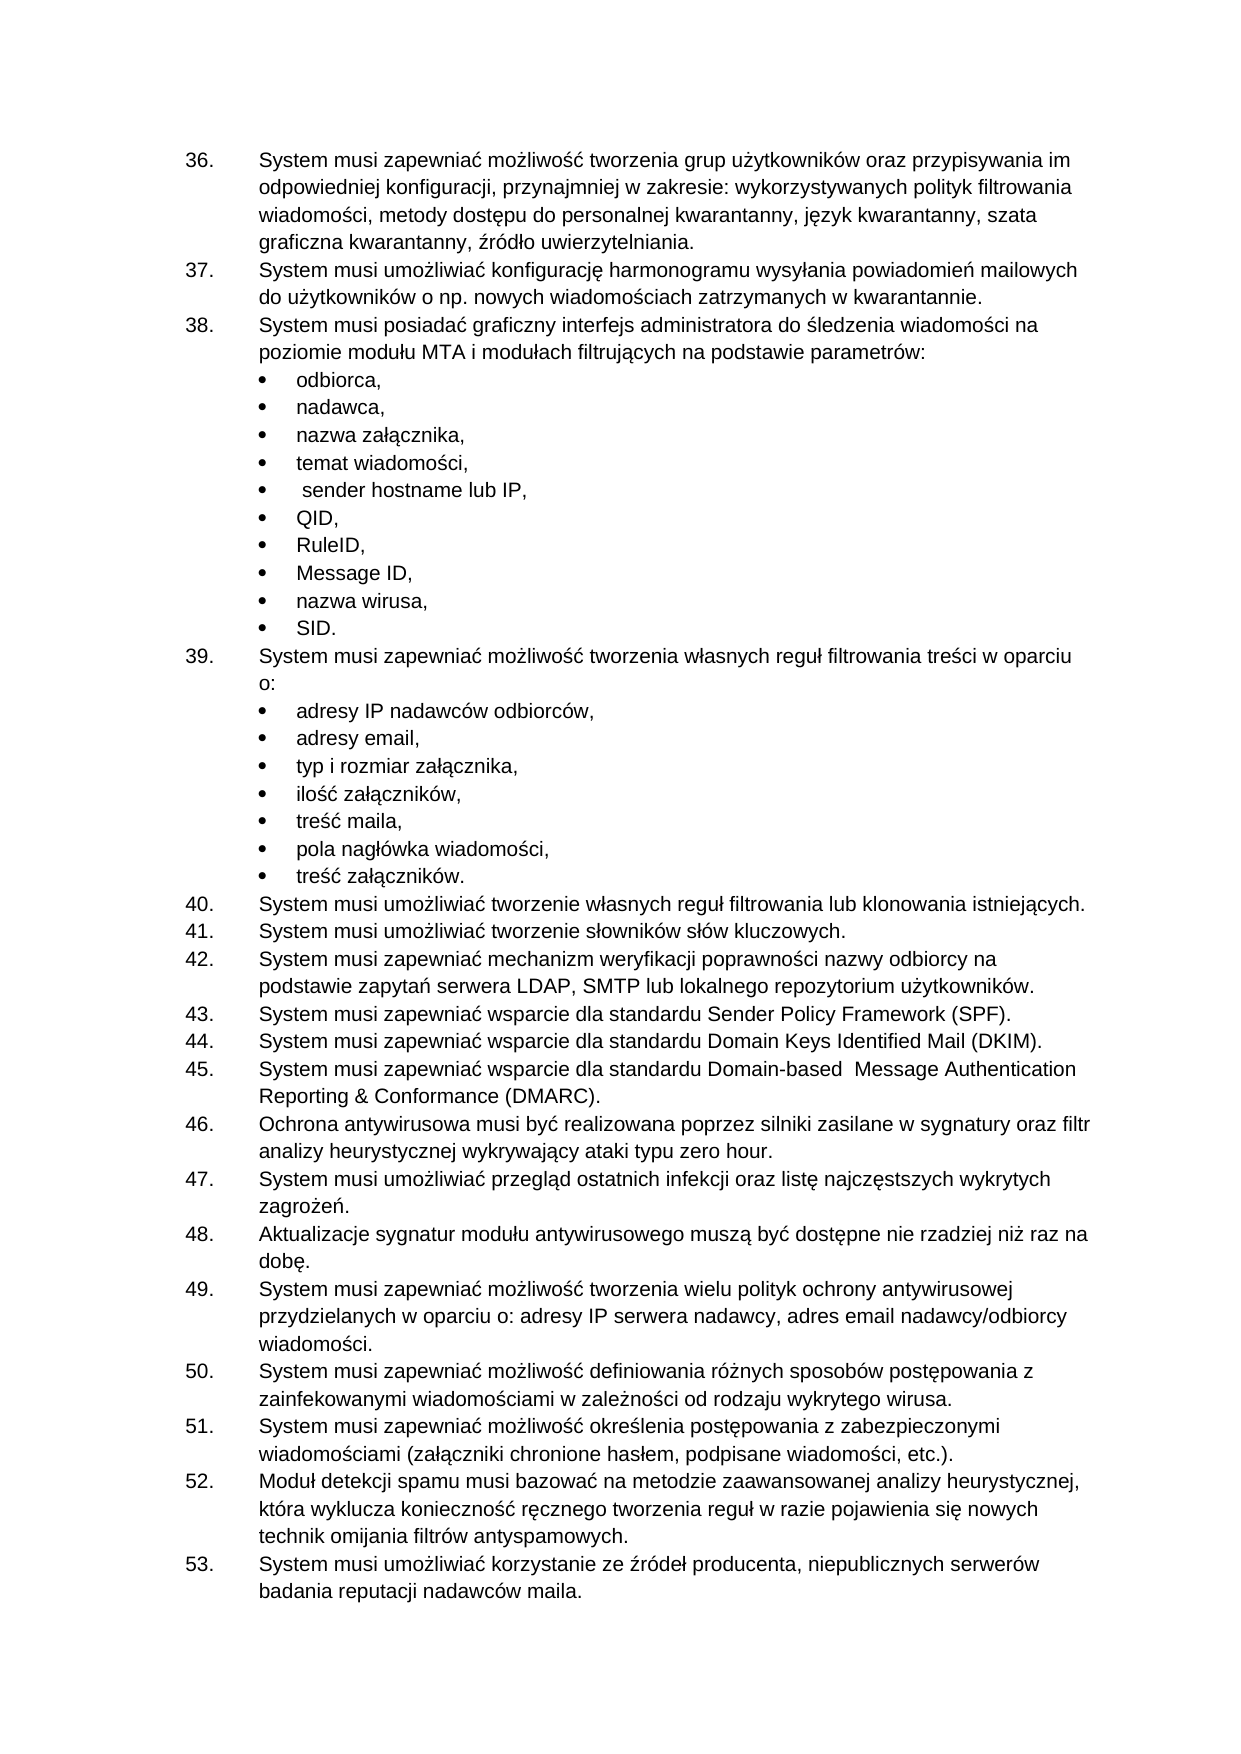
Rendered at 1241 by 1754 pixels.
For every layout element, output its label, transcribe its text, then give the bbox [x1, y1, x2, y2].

list typ i rozmiar załącznika, [258, 754, 1093, 778]
list nazwa załącznika, [258, 423, 1093, 447]
list nadawca, [258, 395, 1093, 419]
list Aktualizacje sygnatur modułu antywirusowego muszą być dostępne nie rzadziej niż raz na dobę. [185, 1222, 1093, 1273]
list treść załączników. [258, 864, 1093, 888]
list adresy email, [258, 726, 1093, 750]
list temat wiadomości, [258, 450, 1093, 474]
list treść maila, [258, 809, 1093, 833]
list System musi zapewniać możliwość definiowania różnych sposobów postępowania z zainfekowanymi wiadomościami w zależności od rodzaju wykrytego wirusa. [185, 1359, 1093, 1411]
list System musi umożliwiać tworzenie własnych reguł filtrowania lub klonowania istniejących. [185, 892, 1093, 916]
list System musi umożliwiać tworzenie słowników słów kluczowych. [185, 919, 1093, 943]
list System musi zapewniać możliwość tworzenia wielu polityk ochrony antywirusowej przydzielanych w oparciu o: adresy IP serwera nadawcy, adres email nadawcy/odbiorcy wiadomości. [185, 1277, 1093, 1356]
list System musi zapewniać możliwość określenia postępowania z zabezpieczonymi wiadomościami (załączniki chronione hasłem, podpisane wiadomości, etc.). [185, 1414, 1093, 1466]
list Message ID, [258, 561, 1093, 585]
list System musi umożliwiać korzystanie ze źródeł producenta, niepublicznych serwerów badania reputacji nadawców maila. [185, 1552, 1093, 1603]
list Moduł detekcji spamu musi bazować na metodzie zaawansowanej analizy heurystycznej, która wyklucza konieczność ręcznego tworzenia reguł w razie pojawienia się nowych technik omijania filtrów antyspamowych. [185, 1469, 1093, 1548]
list System musi umożliwiać konfigurację harmonogramu wysyłania powiadomień mailowych do użytkowników o np. nowych wiadomościach zatrzymanych w kwarantannie. [185, 258, 1093, 309]
list QID, [258, 506, 1093, 530]
list System musi zapewniać wsparcie dla standardu Sender Policy Framework (SPF). [185, 1002, 1093, 1026]
list ilość załączników, [258, 781, 1093, 806]
list System musi zapewniać wsparcie dla standardu Domain-based Message Authentication Reporting & Conformance (DMARC). [185, 1057, 1093, 1108]
list System musi zapewniać możliwość tworzenia własnych reguł filtrowania treści w oparciu o: [185, 644, 1093, 695]
list adresy IP nadawców odbiorców, [258, 699, 1093, 723]
list sender hostname lub IP, [258, 478, 1093, 502]
list System musi umożliwiać przegląd ostatnich infekcji oraz listę najczęstszych wykrytych zagrożeń. [185, 1167, 1093, 1218]
list pola nagłówka wiadomości, [258, 837, 1093, 861]
list Ochrona antywirusowa musi być realizowana poprzez silniki zasilane w sygnatury oraz filtr analizy heurystycznej wykrywający ataki typu zero hour. [185, 1112, 1093, 1163]
list System musi posiadać graficzny interfejs administratora do śledzenia wiadomości na poziomie modułu MTA i modułach filtrujących na podstawie parametrów: [185, 313, 1093, 364]
list System musi zapewniać możliwość tworzenia grup użytkowników oraz przypisywania im odpowiedniej konfiguracji, przynajmniej w zakresie: wykorzystywanych polityk filtrowania wiadomości, metody dostępu do personalnej kwarantanny, język kwarantanny, szata graficzna kwarantanny, źródło uwierzytelniania. [185, 148, 1093, 254]
list SID. [258, 616, 1093, 640]
list odbiorca, [258, 368, 1093, 392]
list RuleID, [258, 533, 1093, 557]
list nazwa wirusa, [258, 588, 1093, 612]
list System musi zapewniać wsparcie dla standardu Domain Keys Identified Mail (DKIM). [185, 1029, 1093, 1053]
list System musi zapewniać mechanizm weryfikacji poprawności nazwy odbiorcy na podstawie zapytań serwera LDAP, SMTP lub lokalnego repozytorium użytkowników. [185, 947, 1093, 998]
